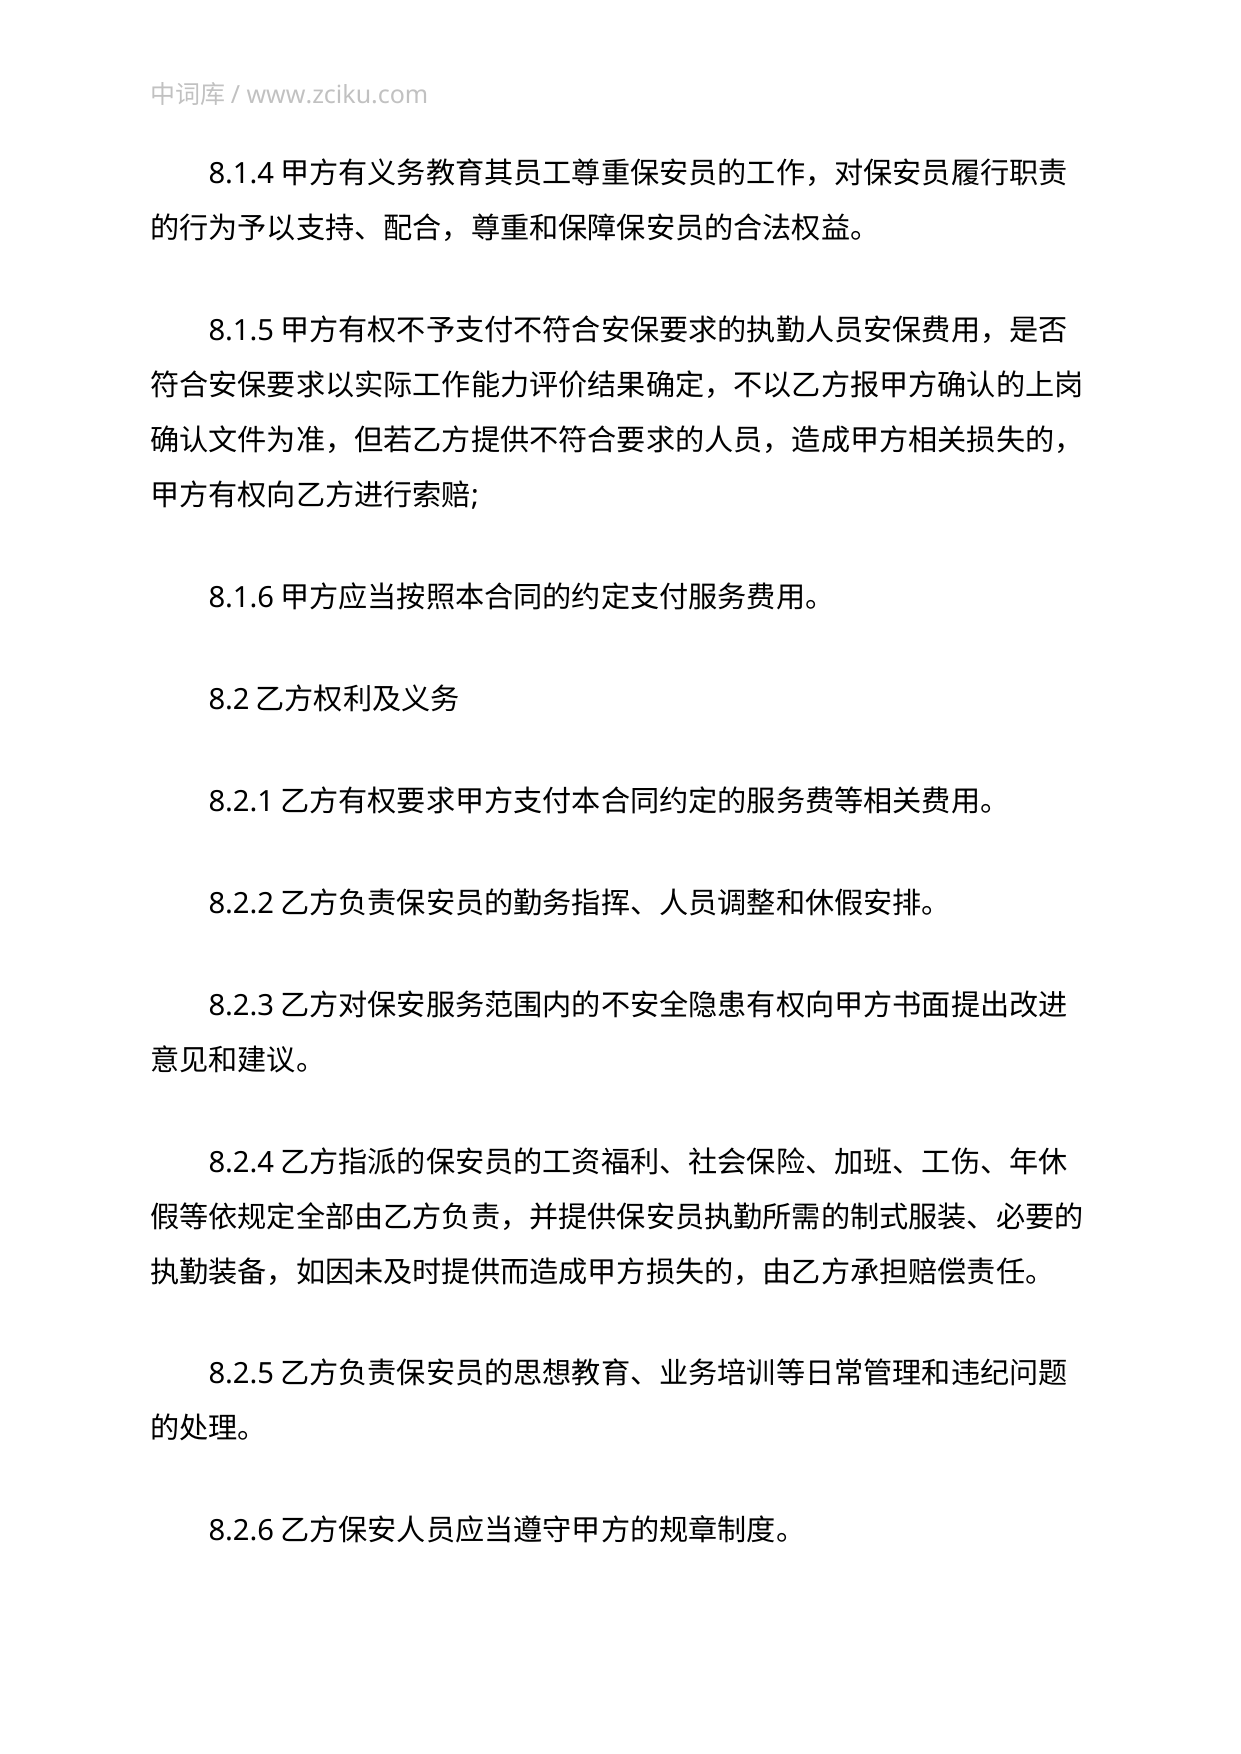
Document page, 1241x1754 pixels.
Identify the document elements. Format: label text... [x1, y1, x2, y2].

text 8.1.6甲方应当按照本合同的约定支付服务费用。 [150, 573, 1090, 616]
text 8.2.4乙方指派的保安员的工资福利、社会保险、加班、工伤、年休假等依规定全部由乙方负责，并提供保安员执勤所需的制式服装、必要的执勤装备，如因未及时提供而造成甲方损失的，由乙方承担赔偿责任。 [150, 1138, 1090, 1290]
text 8.2.3乙方对保安服务范围内的不安全隐患有权向甲方书面提出改进意见和建议。 [150, 981, 1090, 1079]
text 8.1.5甲方有权不予支付不符合安保要求的执勤人员安保费用，是否符合安保要求以实际工作能力评价结果确定，不以乙方报甲方确认的上岗确认文件为准，但若乙方提供不符合要求的人员，造成甲方相关损失的，甲方有权向乙方进行索赔; [150, 307, 1090, 514]
text 8.1.4甲方有义务教育其员工尊重保安员的工作，对保安员履行职责的行为予以支持、配合，尊重和保障保安员的合法权益。 [150, 150, 1090, 247]
text 8.2.6乙方保安人员应当遵守甲方的规章制度。 [150, 1507, 1090, 1549]
text 8.2.2乙方负责保安员的勤务指挥、人员调整和休假安排。 [150, 879, 1090, 922]
text 8.2.5乙方负责保安员的思想教育、业务培训等日常管理和违纪问题的处理。 [150, 1350, 1090, 1447]
text 8.2.1乙方有权要求甲方支付本合同约定的服务费等相关费用。 [150, 777, 1090, 820]
text 8.2乙方权利及义务 [150, 676, 1090, 718]
